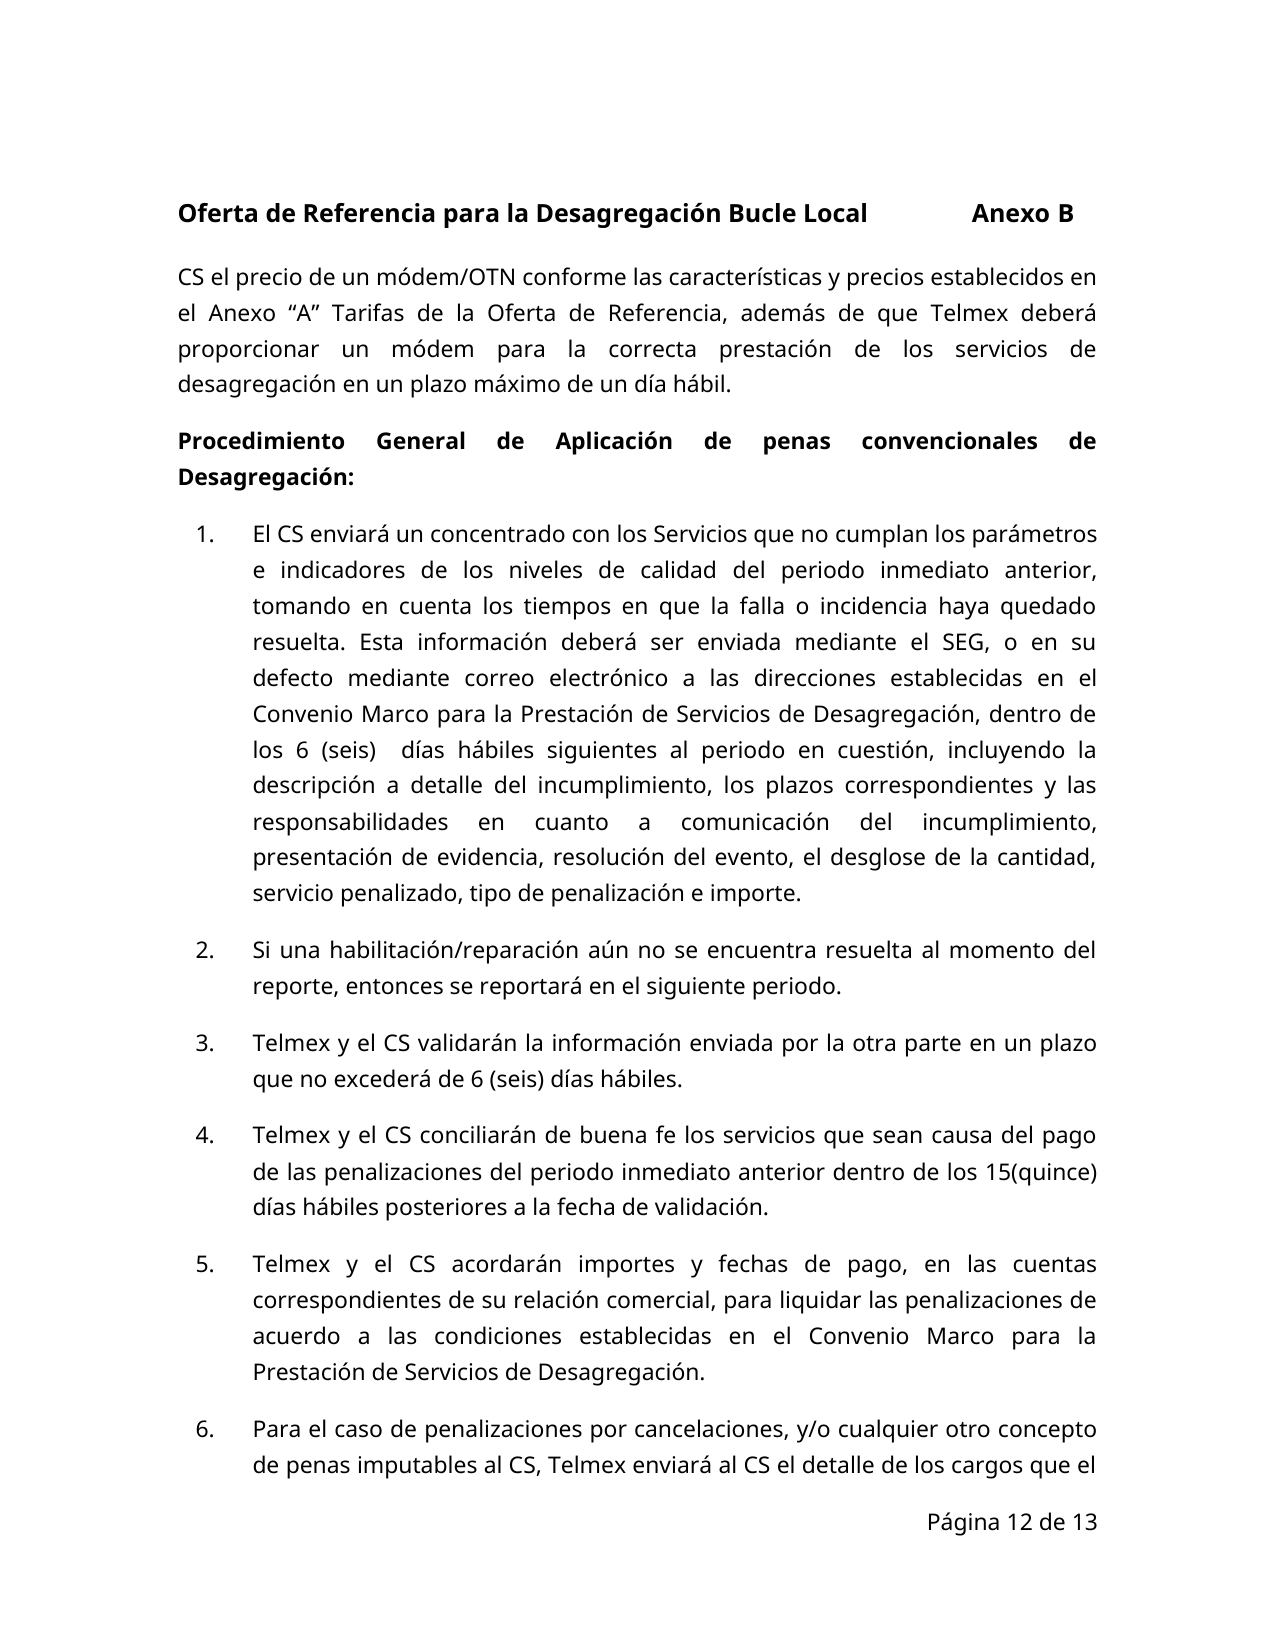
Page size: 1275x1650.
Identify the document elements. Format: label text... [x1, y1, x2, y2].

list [215, 1413, 1098, 1480]
text Procedimiento General de Aplicación de penas convencionales de Desagregación: [177, 425, 1098, 492]
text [177, 261, 1098, 400]
list Telmex y el CS conciliarán de buena fe los servicios que sean causa del pago de las penalizaciones del periodo inmediato anterior dentro de los 15(quince) días hábiles posteriores a la fecha de validación. [215, 1119, 1098, 1223]
list El CS enviará un concentrado con los Servicios que no cumplan los parámetros e indicadores de los niveles de calidad del periodo inmediato anterior, tomando en cuenta los tiempos en que la falla o incidencia haya quedado resuelta. Esta información deberá ser enviada mediante el SEG, o en su defecto mediante correo electrónico a las direcciones establecidas en el Convenio Marco para la Prestación de Servicios de Desagregación, dentro de los 6 (seis) días hábiles siguientes al periodo en cuestión, incluyendo la descripción a detalle del incumplimiento, los plazos correspondientes y las responsabilidades en cuanto a comunicación del incumplimiento, presentación de evidencia, resolución del evento, el desglose de la cantidad, servicio penalizado, tipo de penalización e importe. [215, 518, 1098, 908]
list Telmex y el CS acordarán importes y fechas de pago, en las cuentas correspondientes de su relación comercial, para liquidar las penalizaciones de acuerdo a las condiciones establecidas en el Convenio Marco para la Prestación de Servicios de Desagregación. [215, 1248, 1098, 1387]
list Telmex y el CS validarán la información enviada por la otra parte en un plazo que no excederá de 6 (seis) días hábiles. [215, 1027, 1098, 1094]
list Si una habilitación/reparación aún no se encuentra resuelta al momento del reporte, entonces se reportará en el siguiente periodo. [215, 934, 1098, 1001]
